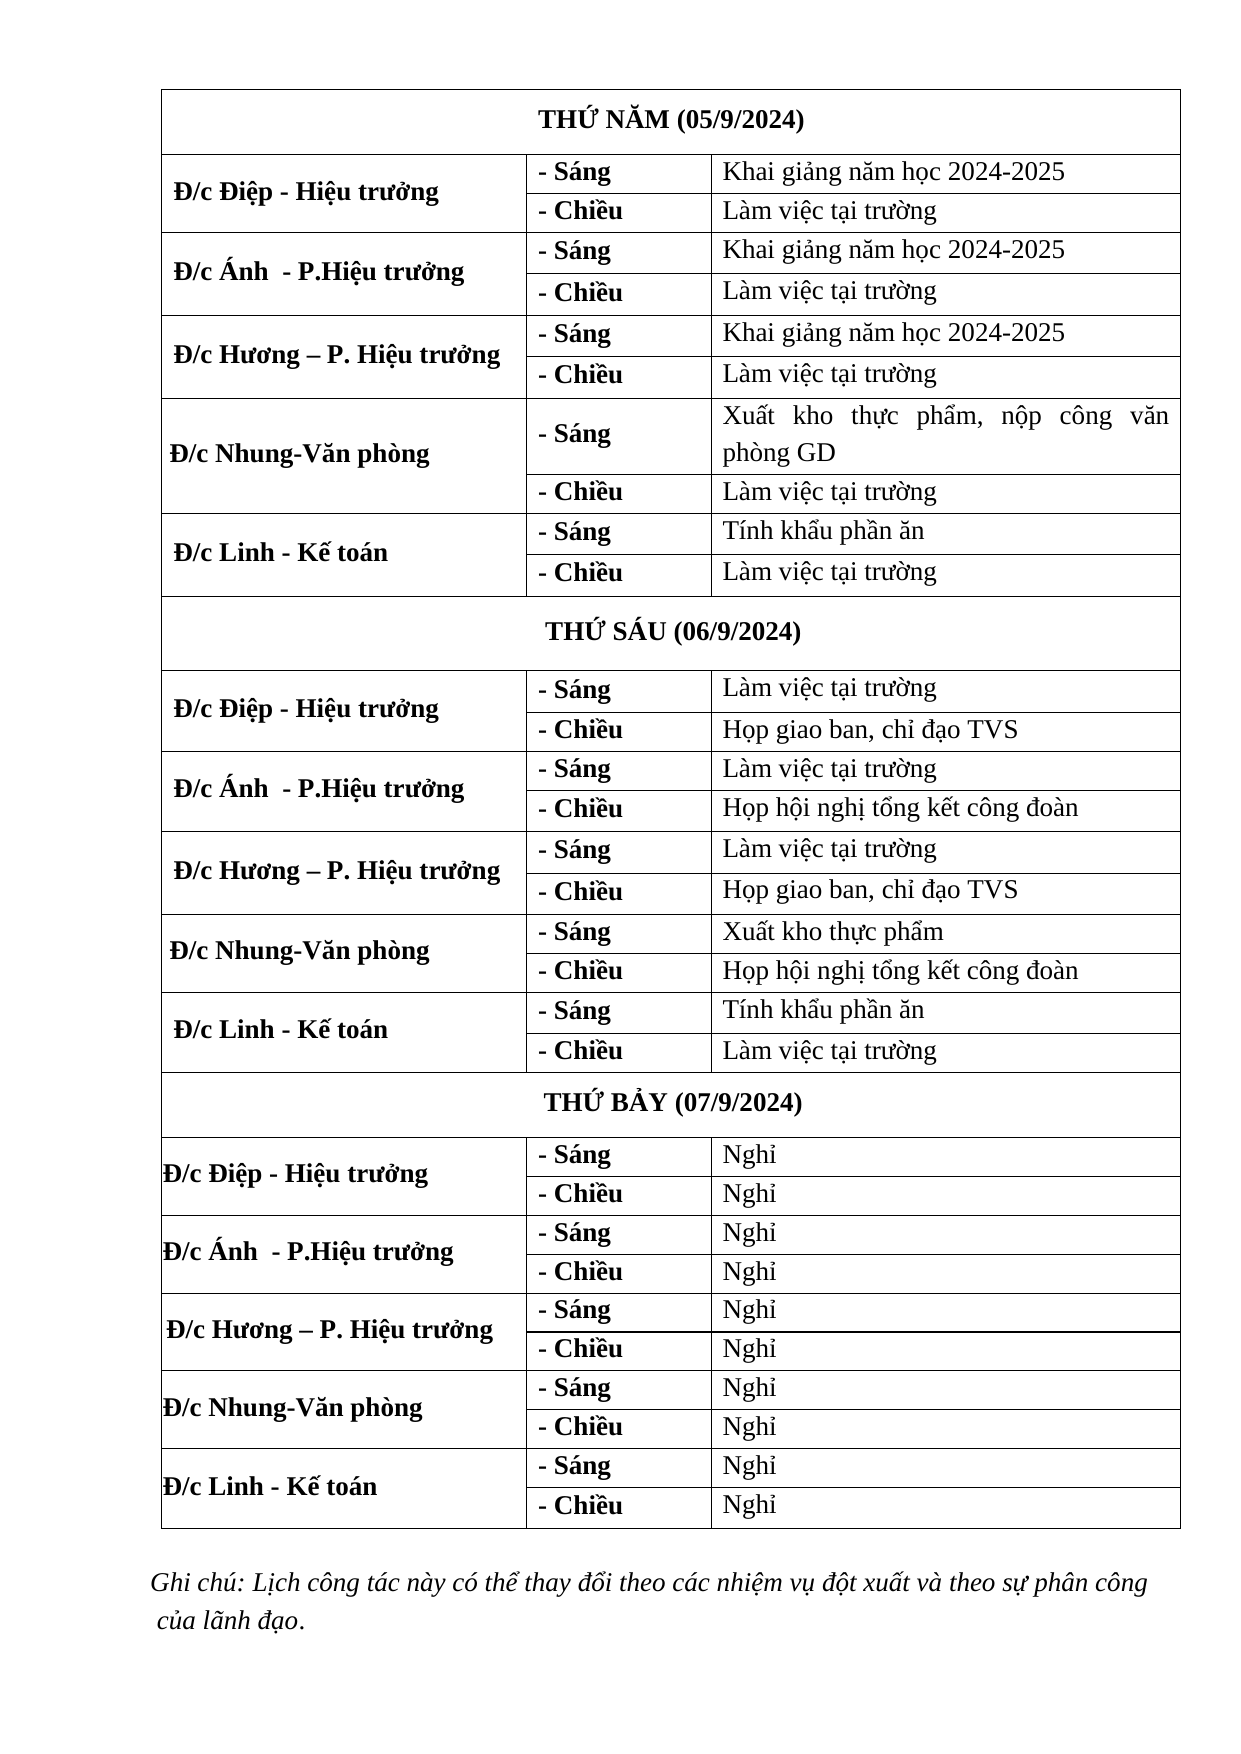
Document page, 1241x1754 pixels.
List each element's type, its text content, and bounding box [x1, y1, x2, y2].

table_cell - Chiều [527, 194, 711, 232]
table_cell - Chiều [527, 874, 711, 914]
table_cell Đ/c Điệp - Hiệu trưởng [162, 671, 526, 751]
table_cell - Chiều [527, 1410, 711, 1448]
table_cell Làm việc tại trường [712, 357, 1180, 398]
table_cell - Chiều [527, 954, 711, 992]
table_cell Đ/c Ánh - P.Hiệu trưởng [162, 752, 526, 831]
table_cell Đ/c Linh - Kế toán [162, 1449, 526, 1528]
table_cell - Sáng [527, 1138, 711, 1176]
table_cell Đ/c Ánh - P.Hiệu trưởng [162, 1216, 526, 1292]
table_cell Họp hội nghị tổng kết công đoàn [712, 954, 1180, 992]
table_cell Làm việc tại trường [712, 752, 1180, 789]
table_cell - Chiều [527, 274, 711, 315]
table_cell Làm việc tại trường [712, 832, 1180, 872]
table_cell Đ/c Nhung-Văn phòng [162, 399, 526, 513]
table_cell - Chiều [527, 1255, 711, 1292]
table_cell Nghỉ [712, 1371, 1180, 1409]
table_cell Tính khẩu phần ăn [712, 993, 1180, 1033]
table_cell - Sáng [527, 1449, 711, 1487]
table_cell THỨ NĂM (05/9/2024) [162, 90, 1180, 154]
table_cell Nghỉ [712, 1216, 1180, 1254]
table_cell Xuất kho thực phẩm [712, 915, 1180, 953]
table_cell - Chiều [527, 1488, 711, 1528]
table_cell Đ/c Linh - Kế toán [162, 993, 526, 1072]
table_cell - Sáng [527, 1294, 711, 1331]
table_cell - Sáng [527, 671, 711, 712]
table_cell Nghỉ [712, 1294, 1180, 1331]
table_cell Đ/c Linh - Kế toán [162, 514, 526, 596]
table_cell Đ/c Hương – P. Hiệu trưởng [162, 832, 526, 914]
table_cell Đ/c Điệp - Hiệu trưởng [162, 155, 526, 232]
table_cell Nghỉ [712, 1488, 1180, 1528]
table_cell Họp hội nghị tổng kết công đoàn [712, 791, 1180, 831]
table_cell Làm việc tại trường [712, 555, 1180, 596]
table_cell - Sáng [527, 915, 711, 953]
table_cell - Chiều [527, 1333, 711, 1370]
table_cell - Chiều [527, 475, 711, 513]
table_cell THỨ BẢY (07/9/2024) [162, 1073, 1180, 1137]
table_cell Khai giảng năm học 2024-2025 [712, 155, 1180, 193]
table_cell - Sáng [527, 752, 711, 789]
table_cell Làm việc tại trường [712, 194, 1180, 232]
table_cell Nghỉ [712, 1333, 1180, 1370]
table_cell - Sáng [527, 155, 711, 193]
table_cell - Sáng [527, 399, 711, 474]
table_cell - Chiều [527, 791, 711, 831]
table_cell - Sáng [527, 316, 711, 356]
table_cell - Chiều [527, 357, 711, 398]
table_cell Đ/c Hương – P. Hiệu trưởng [162, 316, 526, 398]
table_cell Họp giao ban, chỉ đạo TVS [712, 874, 1180, 914]
table_cell Đ/c Nhung-Văn phòng [162, 915, 526, 992]
table_cell Họp giao ban, chỉ đạo TVS [712, 713, 1180, 751]
table_cell - Sáng [527, 1216, 711, 1254]
table_cell Đ/c Nhung-Văn phòng [162, 1371, 526, 1448]
table_cell Làm việc tại trường [712, 671, 1180, 712]
table_cell Đ/c Điệp - Hiệu trưởng [162, 1138, 526, 1215]
table_cell Làm việc tại trường [712, 475, 1180, 513]
table_cell Khai giảng năm học 2024-2025 [712, 233, 1180, 273]
table_cell - Sáng [527, 514, 711, 554]
table_cell Khai giảng năm học 2024-2025 [712, 316, 1180, 356]
table_cell Đ/c Ánh - P.Hiệu trưởng [162, 233, 526, 315]
table_cell Đ/c Hương – P. Hiệu trưởng [162, 1294, 526, 1370]
table_cell - Chiều [527, 713, 711, 751]
table_cell - Sáng [527, 993, 711, 1033]
text Ghi chú: Lịch công tác này có thể thay đổi theo các nhiệm vụ đột xuất và theo sự phân công [150, 1567, 1210, 1598]
text của lãnh đạo. [150, 1604, 1210, 1635]
table_cell Làm việc tại trường [712, 274, 1180, 315]
table_cell Làm việc tại trường [712, 1034, 1180, 1072]
table_cell - Sáng [527, 233, 711, 273]
table_cell - Sáng [527, 1371, 711, 1409]
table_cell Tính khẩu phần ăn [712, 514, 1180, 554]
table_cell - Chiều [527, 1177, 711, 1215]
table_cell Nghỉ [712, 1410, 1180, 1448]
table_cell Nghỉ [712, 1177, 1180, 1215]
table_cell - Chiều [527, 555, 711, 596]
table_cell Nghỉ [712, 1449, 1180, 1487]
table_cell Nghỉ [712, 1138, 1180, 1176]
table_cell - Chiều [527, 1034, 711, 1072]
table_cell Xuất kho thực phẩm, nộp công văn phòng GD [712, 399, 1180, 474]
table_cell Nghỉ [712, 1255, 1180, 1292]
table_cell - Sáng [527, 832, 711, 872]
table_cell THỨ SÁU (06/9/2024) [162, 597, 1180, 670]
